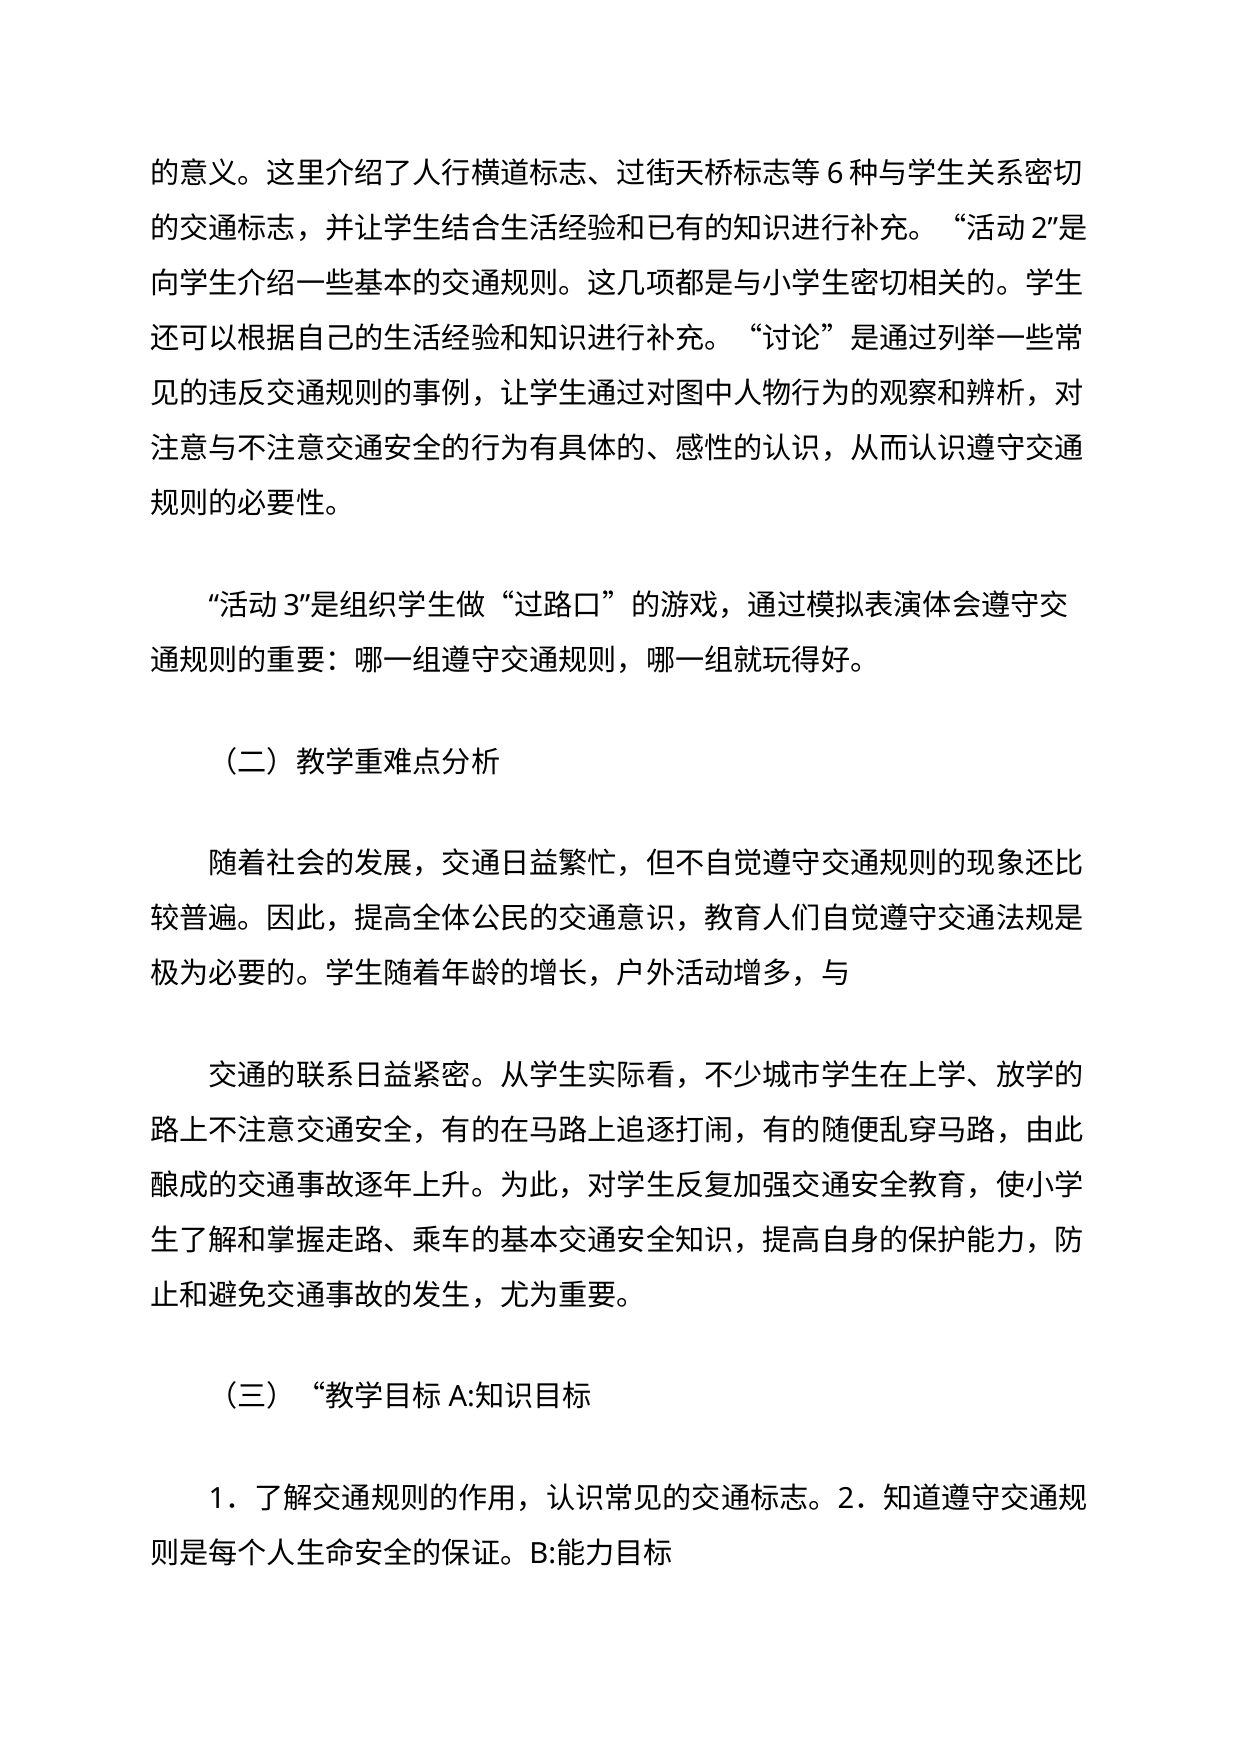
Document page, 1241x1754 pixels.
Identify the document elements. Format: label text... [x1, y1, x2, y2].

text （三）“教学目标 A:知识目标 [150, 1373, 1090, 1415]
text （二）教学重难点分析 [150, 738, 1090, 780]
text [150, 150, 1090, 522]
text 1．了解交通规则的作用，认识常见的交通标志。2．知道遵守交通规则是每个人生命安全的保证。B:能力目标 [150, 1475, 1090, 1572]
text “活动3”是组织学生做“过路口”的游戏，通过模拟表演体会遵守交通规则的重要：哪一组遵守交通规则，哪一组就玩得好。 [150, 581, 1090, 679]
text 随着社会的发展，交通日益繁忙，但不自觉遵守交通规则的现象还比较普遍。因此，提高全体公民的交通意识，教育人们自觉遵守交通法规是极为必要的。学生随着年龄的增长，户外活动增多，与 [150, 840, 1090, 992]
text 交通的联系日益紧密。从学生实际看，不少城市学生在上学、放学的路上不注意交通安全，有的在马路上追逐打闹，有的随便乱穿马路，由此酿成的交通事故逐年上升。为此，对学生反复加强交通安全教育，使小学生了解和掌握走路、乘车的基本交通安全知识，提高自身的保护能力，防止和避免交通事故的发生，尤为重要。 [150, 1051, 1090, 1313]
